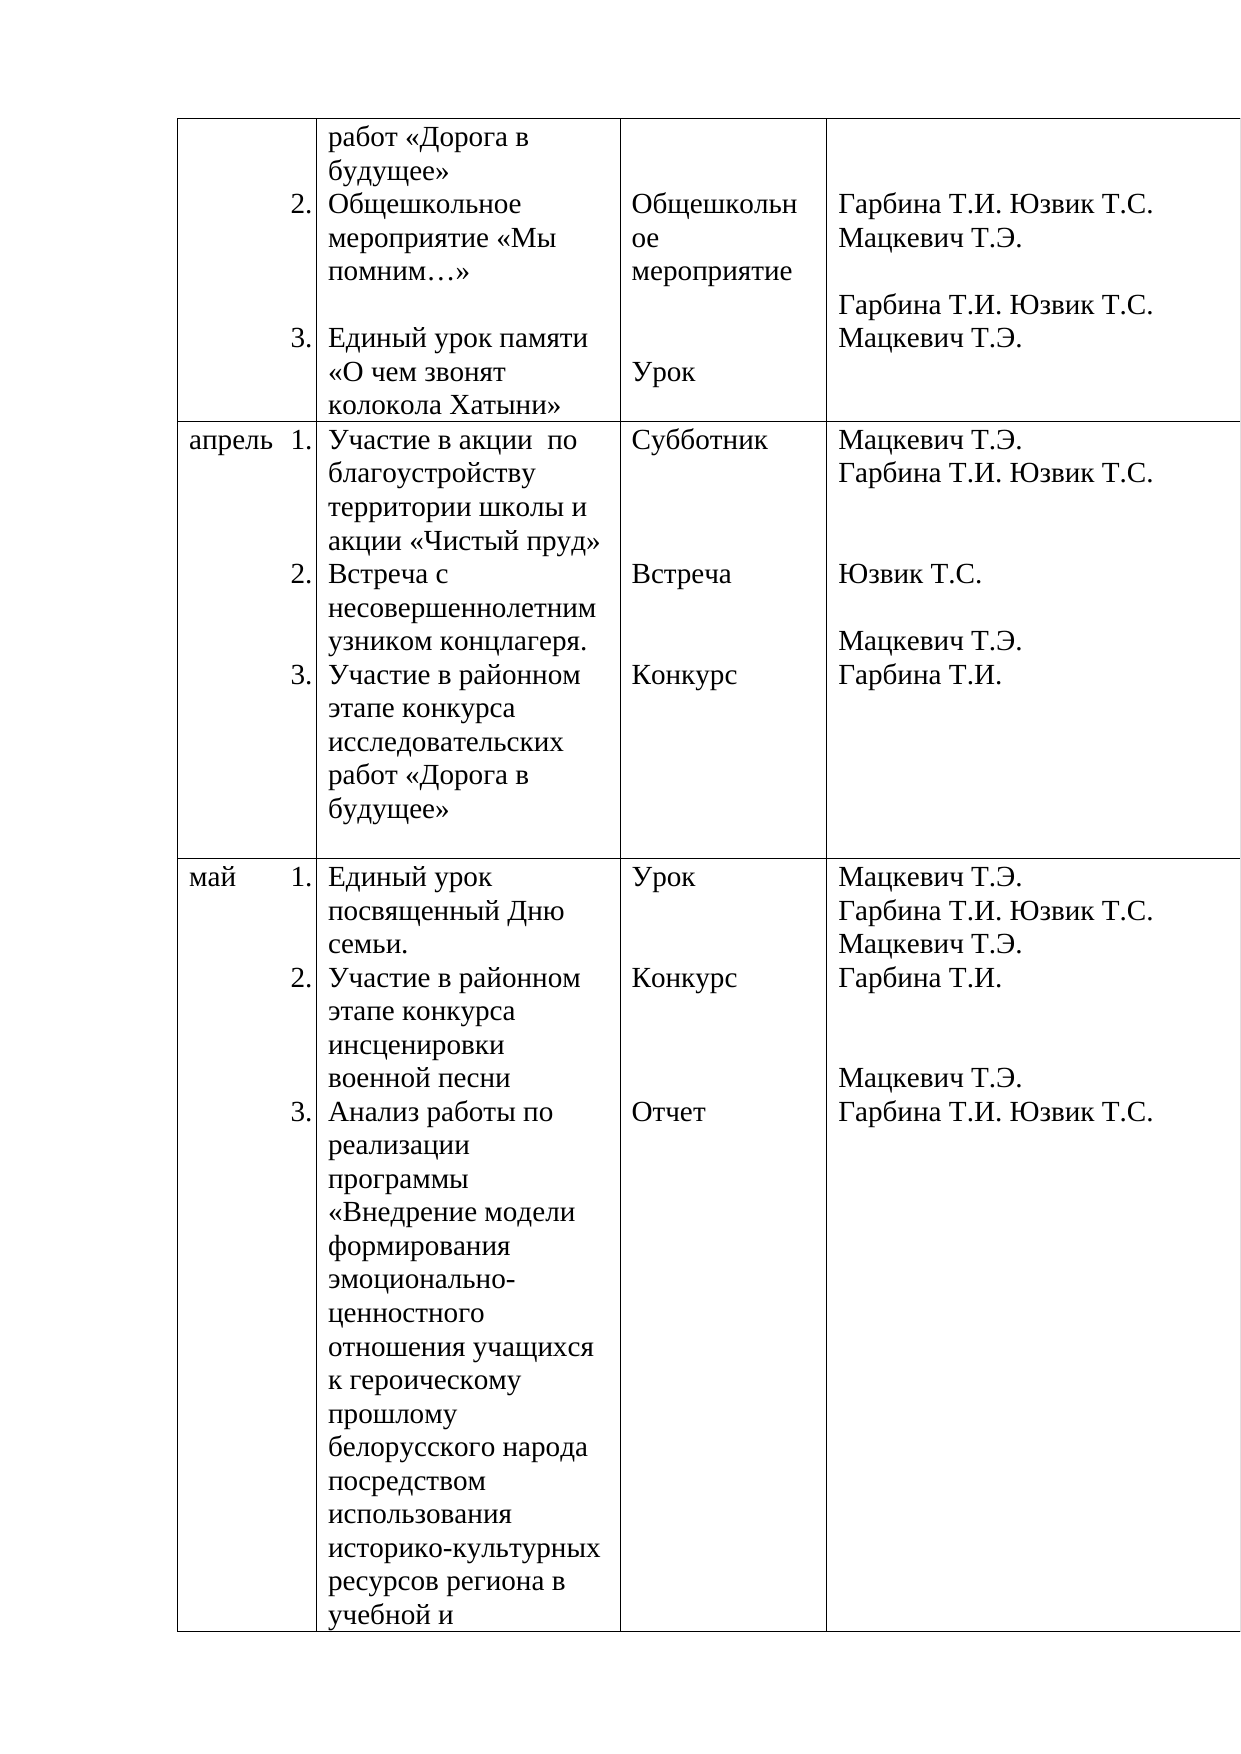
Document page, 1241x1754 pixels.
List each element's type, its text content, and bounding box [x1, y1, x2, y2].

table_cell Субботник Встреча Конкурс [621, 422, 826, 858]
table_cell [827, 859, 1240, 1631]
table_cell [621, 119, 826, 421]
table_cell Участие в акции по благоустройству территории школы и акции «Чистый пруд» Встреча с несовершеннолетним узником концлагеря. Участие в районном этапе конкурса исследовательских работ «Дорога в будущее» [317, 422, 620, 858]
table_cell апрель [178, 422, 316, 858]
table_cell Мацкевич Т.Э. Гарбина Т.И. Юзвик Т.С. Юзвик Т.С. Мацкевич Т.Э. Гарбина Т.И. [827, 422, 1240, 858]
table_cell май [178, 859, 316, 1631]
table_cell март [178, 119, 316, 421]
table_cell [827, 119, 1240, 421]
table_cell Урок Конкурс Отчет [621, 859, 826, 1631]
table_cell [317, 859, 620, 1631]
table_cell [317, 119, 620, 421]
